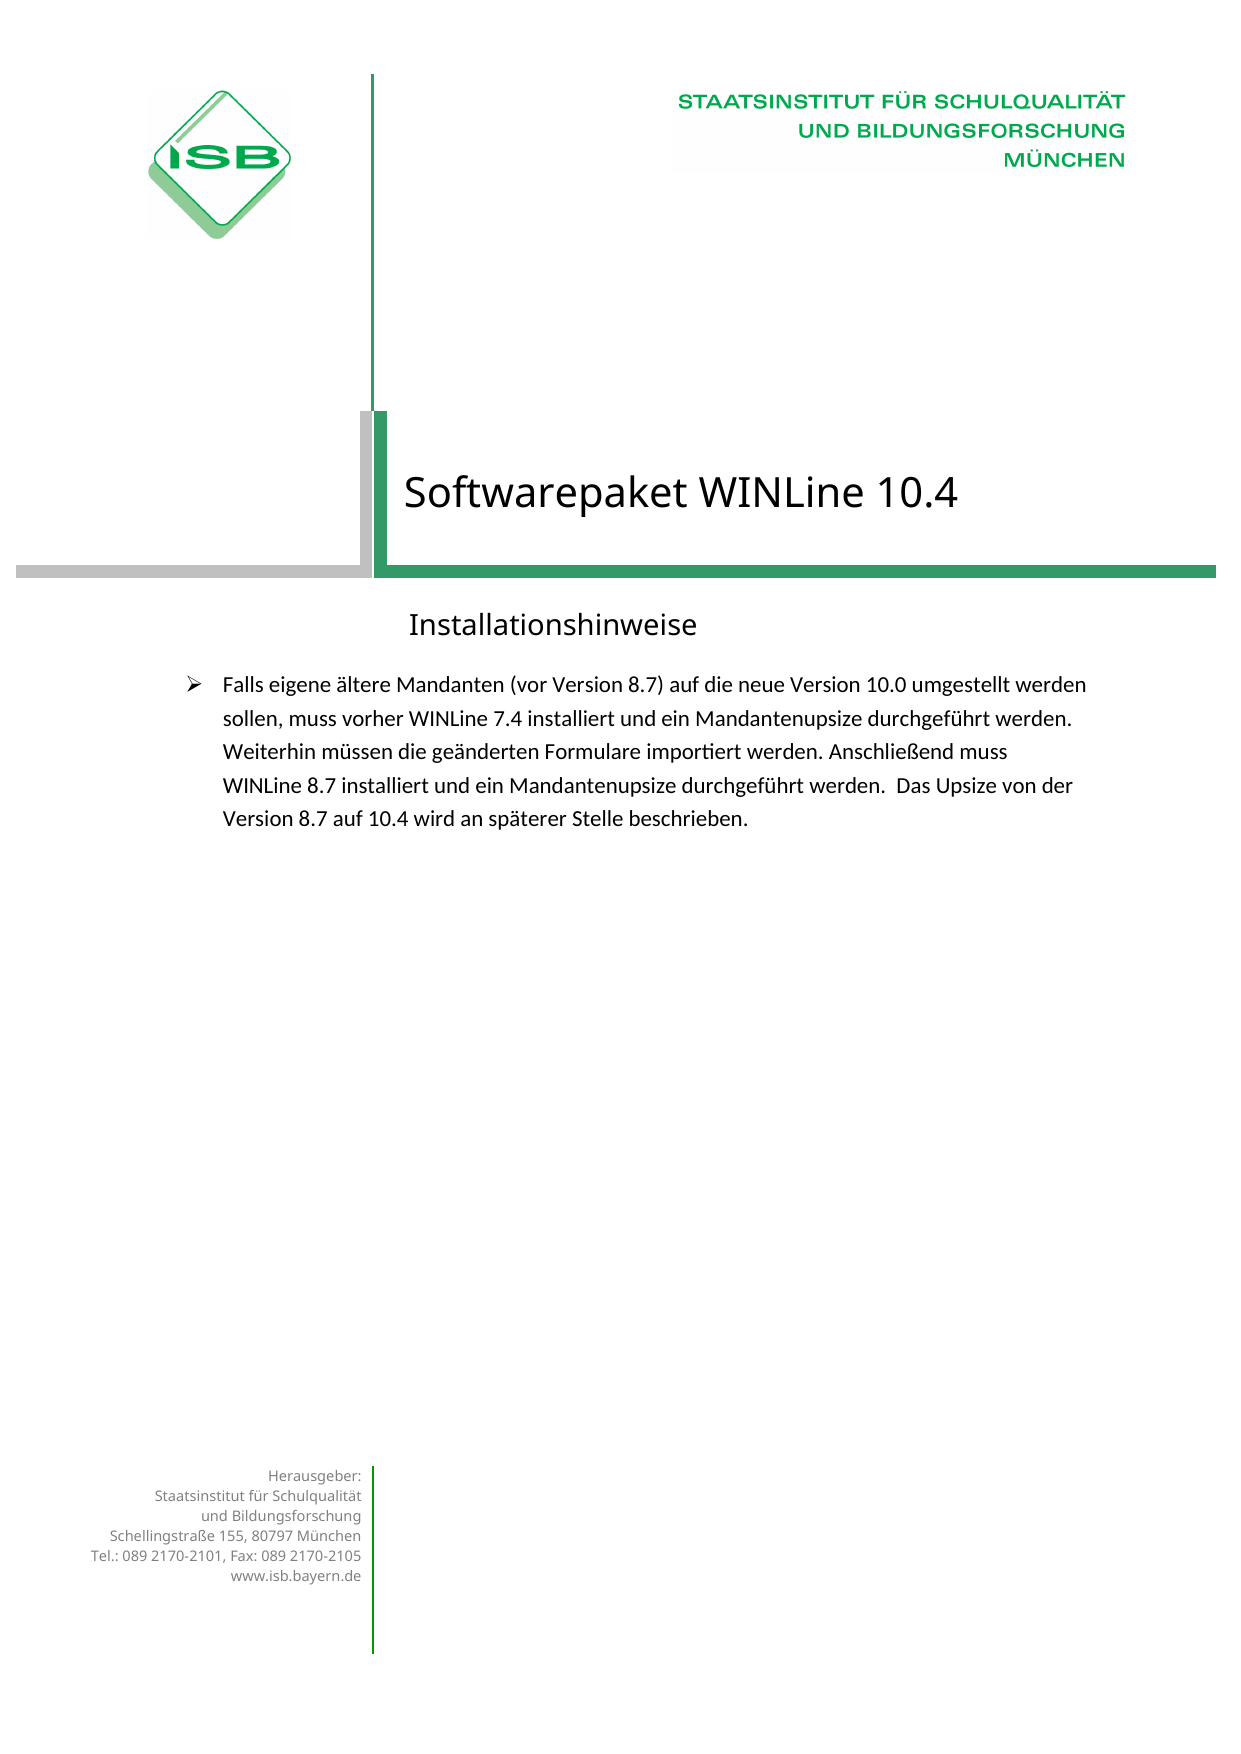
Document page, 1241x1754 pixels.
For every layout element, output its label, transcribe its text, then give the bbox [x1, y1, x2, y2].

list Falls eigene ältere Mandanten (vor Version 8.7) auf die neue Version 10.0 umgestellt werden sollen, muss vorher WINLine 7.4 installiert und ein Mandantenupsize durchgeführt werden. Weiterhin müssen die geänderten Formulare importiert werden. Anschließend muss WINLine 8.7 installiert und ein Mandantenupsize durchgeführt werden. Das Upsize von der Version 8.7 auf 10.4 wird an späterer Stelle beschrieben. [185, 670, 1092, 832]
picture [147, 90, 292, 239]
picture [672, 90, 1130, 173]
